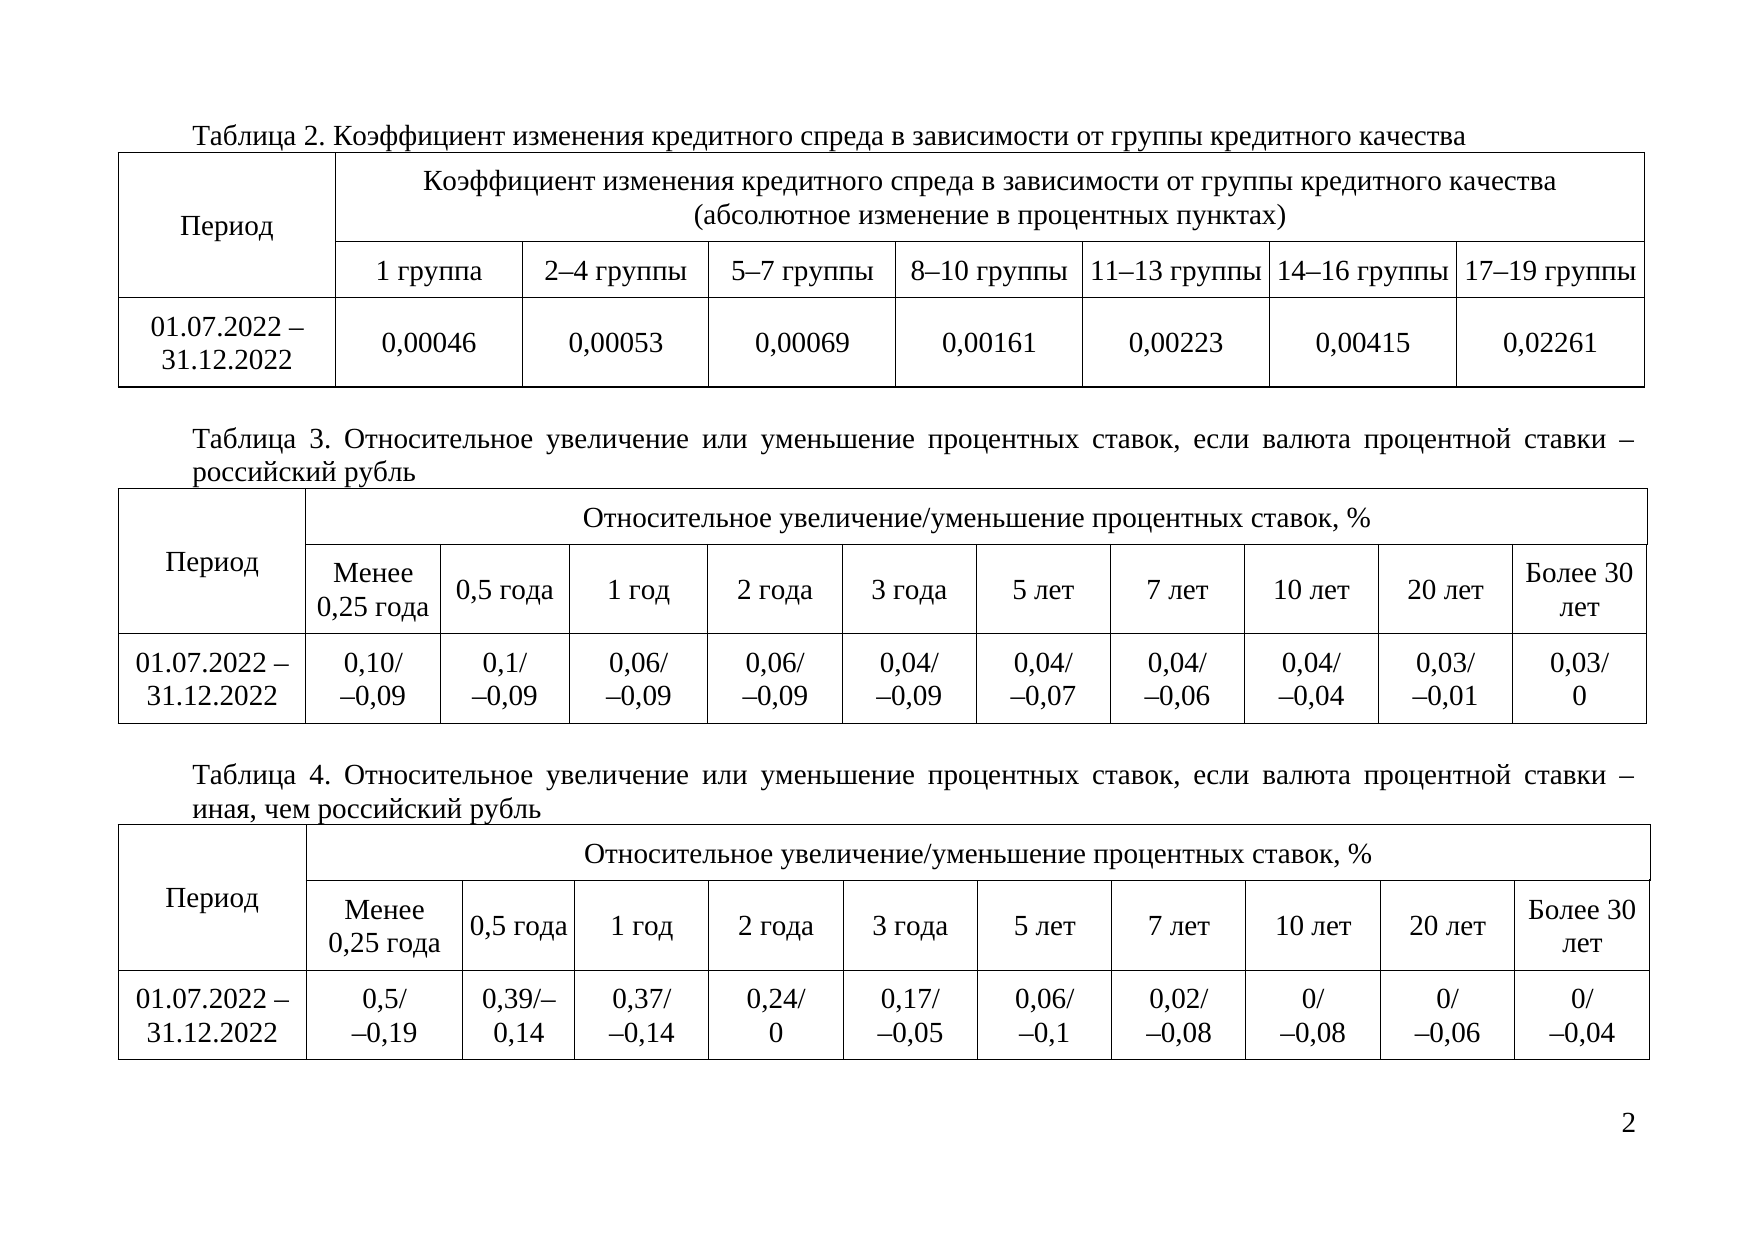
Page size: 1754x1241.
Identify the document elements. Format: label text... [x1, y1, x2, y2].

table_cell Менее 0,25 года [307, 881, 462, 969]
table_cell 01.07.2022 – 31.12.2022 [119, 298, 335, 386]
table_cell 1 группа [336, 242, 522, 297]
table_cell 0,17/ –0,05 [844, 971, 977, 1059]
table_cell 11–13 группы [1083, 242, 1269, 297]
table_cell 7 лет [1112, 881, 1245, 969]
table_cell 5 лет [977, 545, 1110, 633]
table_header Коэффициент изменения кредитного спреда в зависимости от группы кредитного качества (абсолютное изменение в процентных пунктах) [336, 153, 1644, 241]
table_cell 0,04/ –0,09 [843, 634, 976, 723]
table_cell 0,06/ –0,1 [978, 971, 1111, 1059]
table_cell 0,04/ –0,06 [1111, 634, 1244, 723]
table_cell 2 года [709, 881, 843, 969]
table_cell 0,04/ –0,07 [977, 634, 1110, 723]
table_header Период [119, 825, 306, 969]
table_cell 17–19 группы [1457, 242, 1644, 297]
table_cell 0,00415 [1270, 298, 1456, 386]
table_cell 0,10/ –0,09 [306, 634, 440, 723]
table_cell 1 год [575, 881, 708, 969]
table_cell 5–7 группы [709, 242, 895, 297]
table_header Относительное увеличение/уменьшение процентных ставок, % [307, 825, 1650, 880]
table_cell 0,5/ –0,19 [307, 971, 462, 1059]
table_cell 0,24/ 0 [709, 971, 843, 1059]
table_cell Более 30 лет [1513, 545, 1646, 633]
table_cell 0,00053 [523, 298, 708, 386]
table_cell 01.07.2022 – 31.12.2022 [119, 634, 305, 723]
table_cell 0/ –0,04 [1515, 971, 1649, 1059]
table_cell 3 года [843, 545, 976, 633]
table_header Относительное увеличение/уменьшение процентных ставок, % [306, 489, 1647, 544]
table_cell 0,02261 [1457, 298, 1644, 386]
table_cell 0,5 года [463, 881, 574, 969]
table_cell 0,00223 [1083, 298, 1269, 386]
table_cell 2–4 группы [523, 242, 708, 297]
table_cell 10 лет [1246, 881, 1380, 969]
table_cell 2 года [708, 545, 842, 633]
table_cell 0,06/ –0,09 [570, 634, 707, 723]
table_cell 0,00046 [336, 298, 522, 386]
table_cell 3 года [844, 881, 977, 969]
table_cell 0,06/ –0,09 [708, 634, 842, 723]
table_cell 0,00161 [896, 298, 1082, 386]
table_cell Менее 0,25 года [306, 545, 440, 633]
table_cell 0,1/ –0,09 [441, 634, 569, 723]
text Таблица 2. Коэффициент изменения кредитного спреда в зависимости от группы кредитного качества [192, 118, 1636, 152]
table_cell 0,03/ 0 [1513, 634, 1646, 723]
table_cell 5 лет [978, 881, 1111, 969]
table_cell 0,5 года [441, 545, 569, 633]
table_header Период [119, 489, 305, 633]
table_cell 8–10 группы [896, 242, 1082, 297]
table_cell 1 год [570, 545, 707, 633]
table_header Период [119, 153, 335, 297]
table_cell 7 лет [1111, 545, 1244, 633]
table_cell 10 лет [1245, 545, 1378, 633]
table_cell 0,37/ –0,14 [575, 971, 708, 1059]
table_cell 0,39/–0,14 [463, 971, 574, 1059]
table_cell 0,02/ –0,08 [1112, 971, 1245, 1059]
table_cell 20 лет [1381, 881, 1514, 969]
table_cell 14–16 группы [1270, 242, 1456, 297]
table_cell 0/ –0,06 [1381, 971, 1514, 1059]
table_cell 01.07.2022 – 31.12.2022 [119, 971, 306, 1059]
table_cell 0,00069 [709, 298, 895, 386]
table_cell 0,03/ –0,01 [1379, 634, 1512, 723]
text Таблица 3. Относительное увеличение или уменьшение процентных ставок, если валюта процентной ставки – российский рубль [192, 421, 1636, 488]
text Таблица 4. Относительное увеличение или уменьшение процентных ставок, если валюта процентной ставки – иная, чем российский рубль [192, 757, 1636, 824]
table_cell Более 30 лет [1515, 881, 1649, 969]
table_cell 20 лет [1379, 545, 1512, 633]
table_cell 0/ –0,08 [1246, 971, 1380, 1059]
table_cell 0,04/ –0,04 [1245, 634, 1378, 723]
